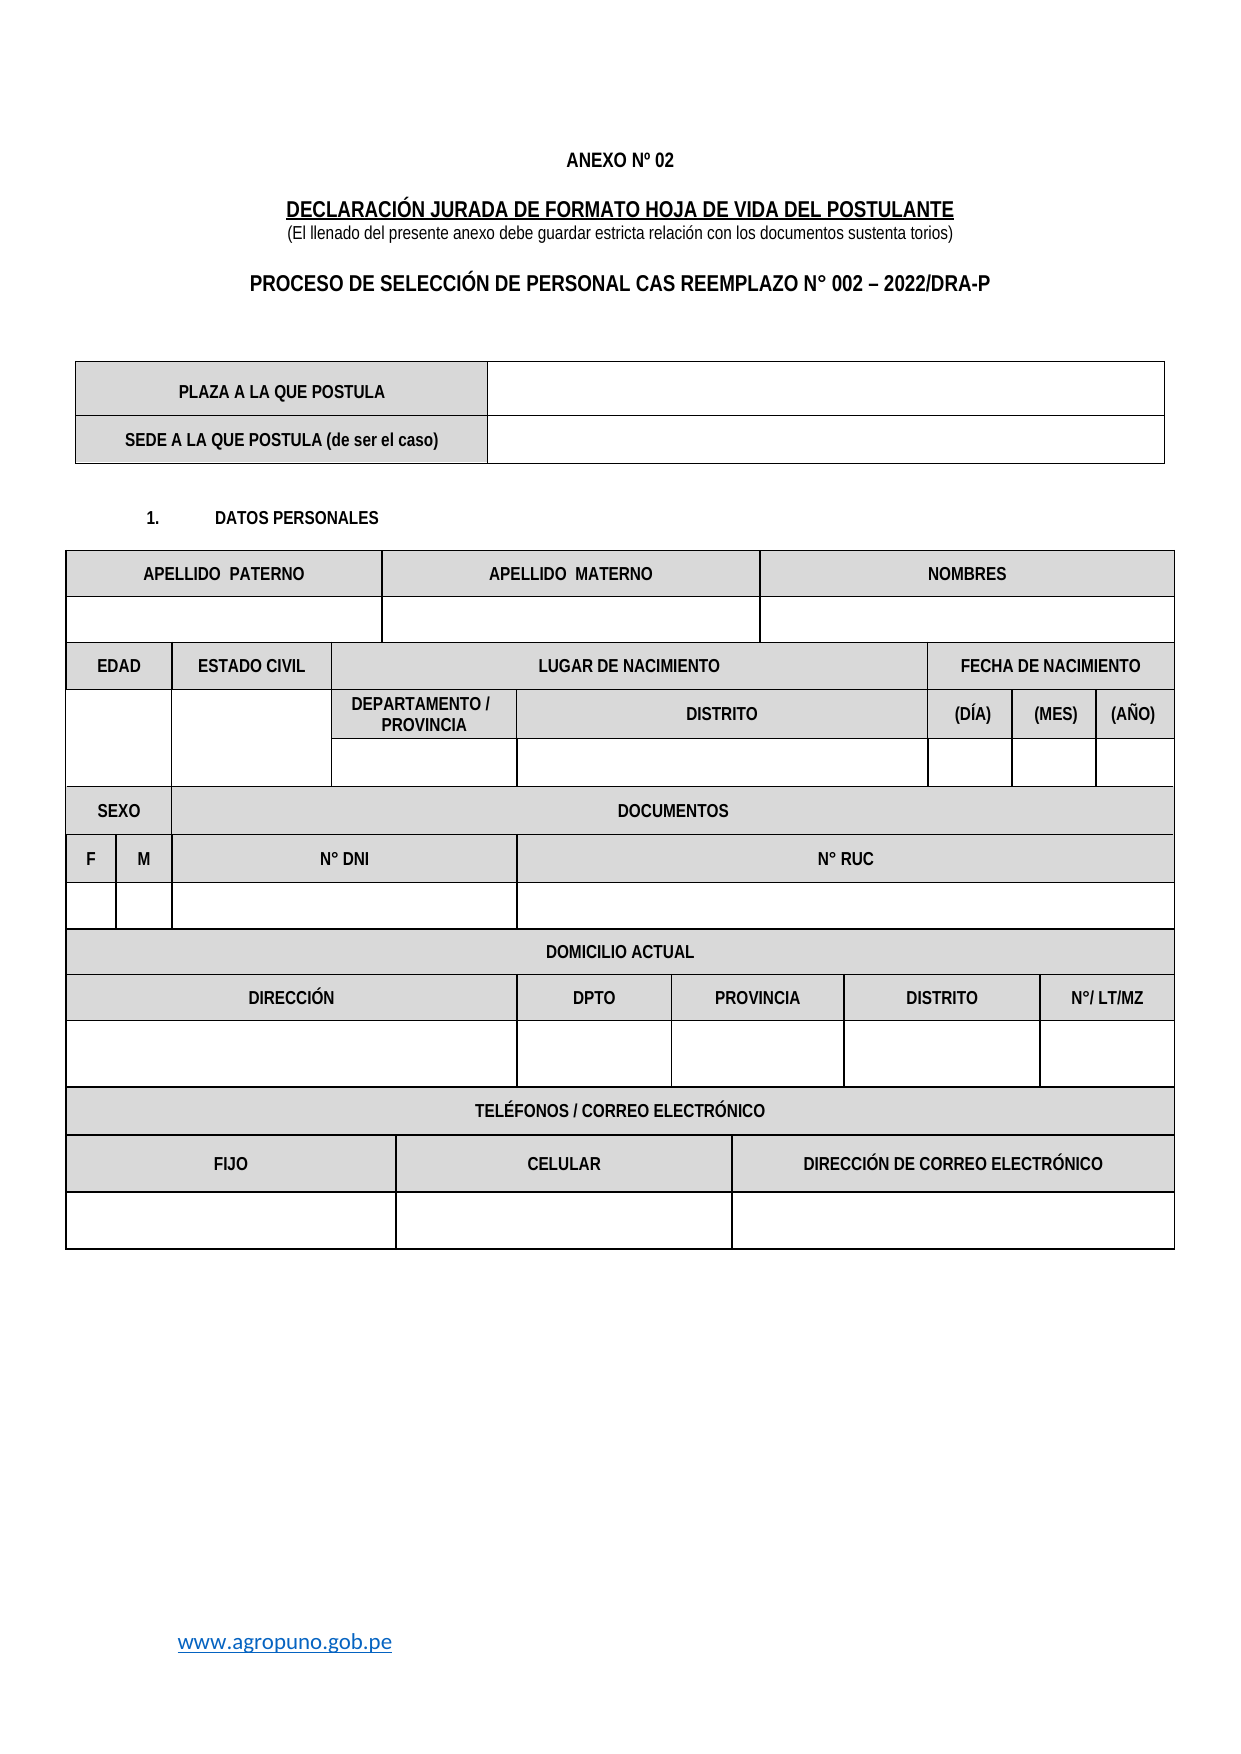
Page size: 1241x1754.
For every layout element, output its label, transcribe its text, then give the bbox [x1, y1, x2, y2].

table_cell [117, 883, 171, 928]
table_cell [173, 883, 516, 928]
table_header PLAZA A LA QUE POSTULA [76, 362, 487, 415]
table_cell N°/ LT/MZ [1041, 975, 1174, 1020]
table_cell [1041, 1021, 1174, 1086]
table_cell [672, 1021, 843, 1086]
table_cell DISTRITO [517, 690, 927, 738]
table_cell N° DNI [173, 835, 516, 882]
table_cell CELULAR [397, 1136, 731, 1191]
table_cell LUGAR DE NACIMIENTO [332, 643, 927, 689]
table_cell ESTADO CIVIL [173, 643, 331, 689]
table_cell (DÍA) [928, 690, 1011, 738]
table_cell DIRECCIÓN [67, 975, 516, 1020]
table_cell TELÉFONOS / CORREO ELECTRÓNICO [67, 1088, 1174, 1134]
table_cell (AÑO) [1097, 690, 1174, 738]
text PROCESO DE SELECCIÓN DE PERSONAL CAS REEMPLAZO N° 002 – 2022/DRA-P [177, 270, 1063, 296]
table_header [488, 362, 1164, 415]
table_cell FECHA DE NACIMIENTO [928, 643, 1174, 689]
table_cell [845, 1021, 1039, 1086]
text ANEXO Nº 02 [177, 148, 1063, 172]
table_cell M [117, 835, 171, 882]
table_cell [332, 739, 516, 786]
table_cell SEDE A LA QUE POSTULA (de ser el caso) [76, 416, 487, 462]
table_cell [518, 883, 1174, 928]
table_cell PROVINCIA [672, 975, 843, 1020]
table_cell [929, 739, 1011, 786]
table_cell FIJO [67, 1136, 395, 1191]
table_cell DEPARTAMENTO / PROVINCIA [332, 690, 516, 738]
table_cell EDAD [67, 643, 171, 689]
table_cell SEXO [66, 787, 171, 834]
text (El llenado del presente anexo debe guardar estricta relación con los documentos sustenta torios) [177, 222, 1063, 243]
table_cell N° RUC [518, 834, 1174, 882]
table_cell DOCUMENTOS [172, 786, 1174, 834]
table_cell DISTRITO [845, 975, 1039, 1020]
table_cell [733, 1193, 1174, 1248]
table_cell [67, 1021, 516, 1086]
table_cell [488, 416, 1164, 462]
table_cell (MES) [1013, 690, 1095, 738]
table_cell [67, 1193, 395, 1248]
table_cell [761, 597, 1174, 642]
table_cell [172, 690, 331, 738]
table_cell [383, 597, 759, 642]
table_cell [397, 1193, 731, 1248]
table_cell [66, 690, 171, 786]
table_cell [67, 883, 115, 928]
text DECLARACIÓN JURADA DE FORMATO HOJA DE VIDA DEL POSTULANTE [177, 196, 1063, 222]
table_cell [67, 597, 381, 642]
list DATOS PERSONALES [146, 507, 1063, 528]
table_cell DIRECCIÓN DE CORREO ELECTRÓNICO [733, 1136, 1174, 1191]
table_header NOMBRES [761, 551, 1174, 596]
table_header APELLIDO PATERNO [67, 551, 381, 596]
table_cell [518, 1021, 671, 1086]
table_cell DPTO [518, 975, 671, 1020]
table_header APELLIDO MATERNO [383, 551, 759, 596]
table_cell [1097, 739, 1174, 786]
table_cell [172, 738, 331, 786]
table_cell DOMICILIO ACTUAL [67, 930, 1174, 974]
table_cell F [67, 835, 115, 882]
table_cell [518, 739, 927, 786]
table_cell [1013, 739, 1095, 786]
